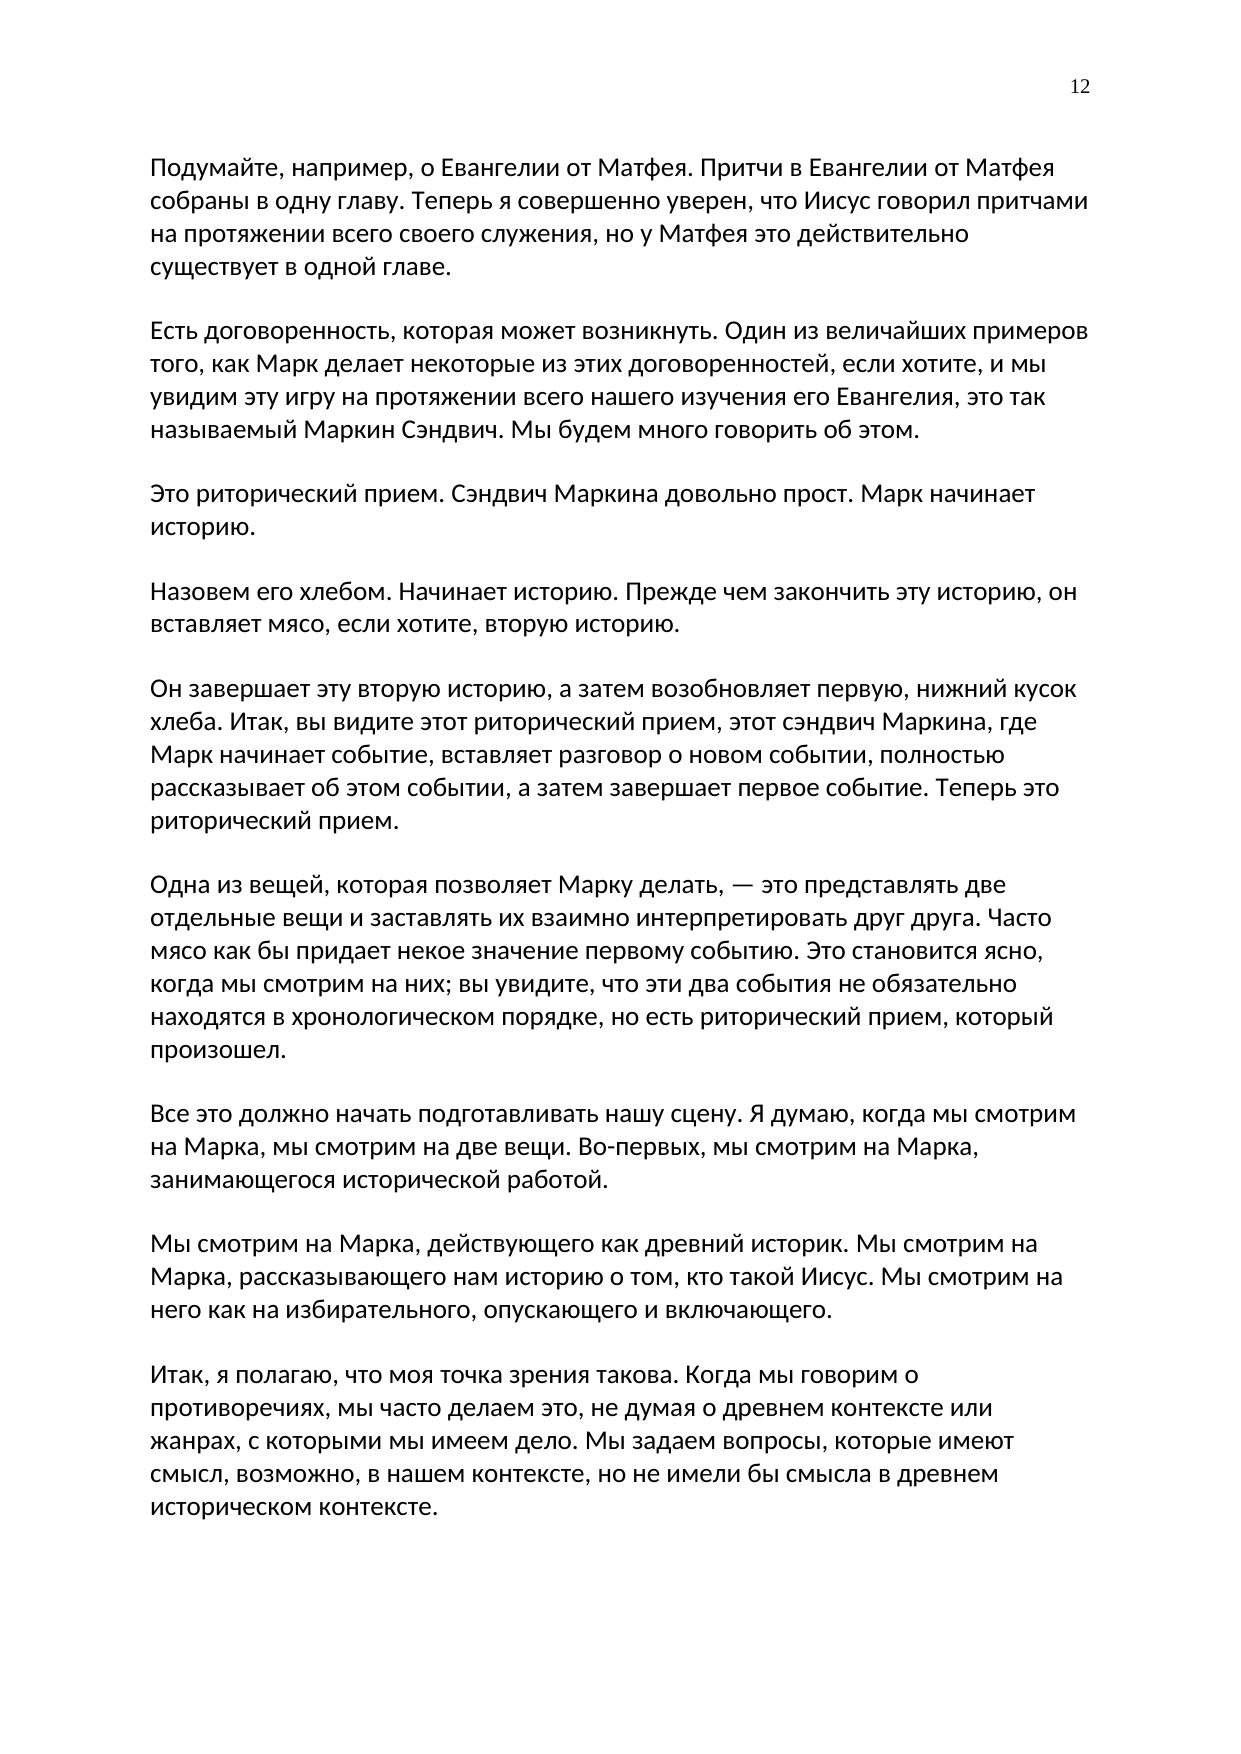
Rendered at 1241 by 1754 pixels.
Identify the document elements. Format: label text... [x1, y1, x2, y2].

text Все это должно начать подготавливать нашу сцену. Я думаю, когда мы смотрим на Марка, мы смотрим на две вещи. Во-первых, мы смотрим на Марка, занимающегося исторической работой. [150, 1096, 1090, 1195]
text Мы смотрим на Марка, действующего как древний историк. Мы смотрим на Марка, рассказывающего нам историю о том, кто такой Иисус. Мы смотрим на него как на избирательного, опускающего и включающего. [150, 1227, 1090, 1326]
text Подумайте, например, о Евангелии от Матфея. Притчи в Евангелии от Матфея собраны в одну главу. Теперь я совершенно уверен, что Иисус говорил притчами на протяжении всего своего служения, но у Матфея это действительно существует в одной главе. [150, 150, 1090, 282]
text Есть договоренность, которая может возникнуть. Один из величайших примеров того, как Марк делает некоторые из этих договоренностей, если хотите, и мы увидим эту игру на протяжении всего нашего изучения его Евангелия, это так называемый Маркин Сэндвич. Мы будем много говорить об этом. [150, 313, 1090, 445]
text Он завершает эту вторую историю, а затем возобновляет первую, нижний кусок хлеба. Итак, вы видите этот риторический прием, этот сэндвич Маркина, где Марк начинает событие, вставляет разговор о новом событии, полностью рассказывает об этом событии, а затем завершает первое событие. Теперь это риторический прием. [150, 671, 1090, 836]
text Итак, я полагаю, что моя точка зрения такова. Когда мы говорим о противоречиях, мы часто делаем это, не думая о древнем контексте или жанрах, с которыми мы имеем дело. Мы задаем вопросы, которые имеют смысл, возможно, в нашем контексте, но не имели бы смысла в древнем историческом контексте. [150, 1357, 1090, 1522]
text Одна из вещей, которая позволяет Марку делать, — это представлять две отдельные вещи и заставлять их взаимно интерпретировать друг друга. Часто мясо как бы придает некое значение первому событию. Это становится ясно, когда мы смотрим на них; вы увидите, что эти два события не обязательно находятся в хронологическом порядке, но есть риторический прием, который произошел. [150, 867, 1090, 1065]
text Это риторический прием. Сэндвич Маркина довольно прост. Марк начинает историю. [150, 476, 1090, 542]
text Назовем его хлебом. Начинает историю. Прежде чем закончить эту историю, он вставляет мясо, если хотите, вторую историю. [150, 574, 1090, 640]
